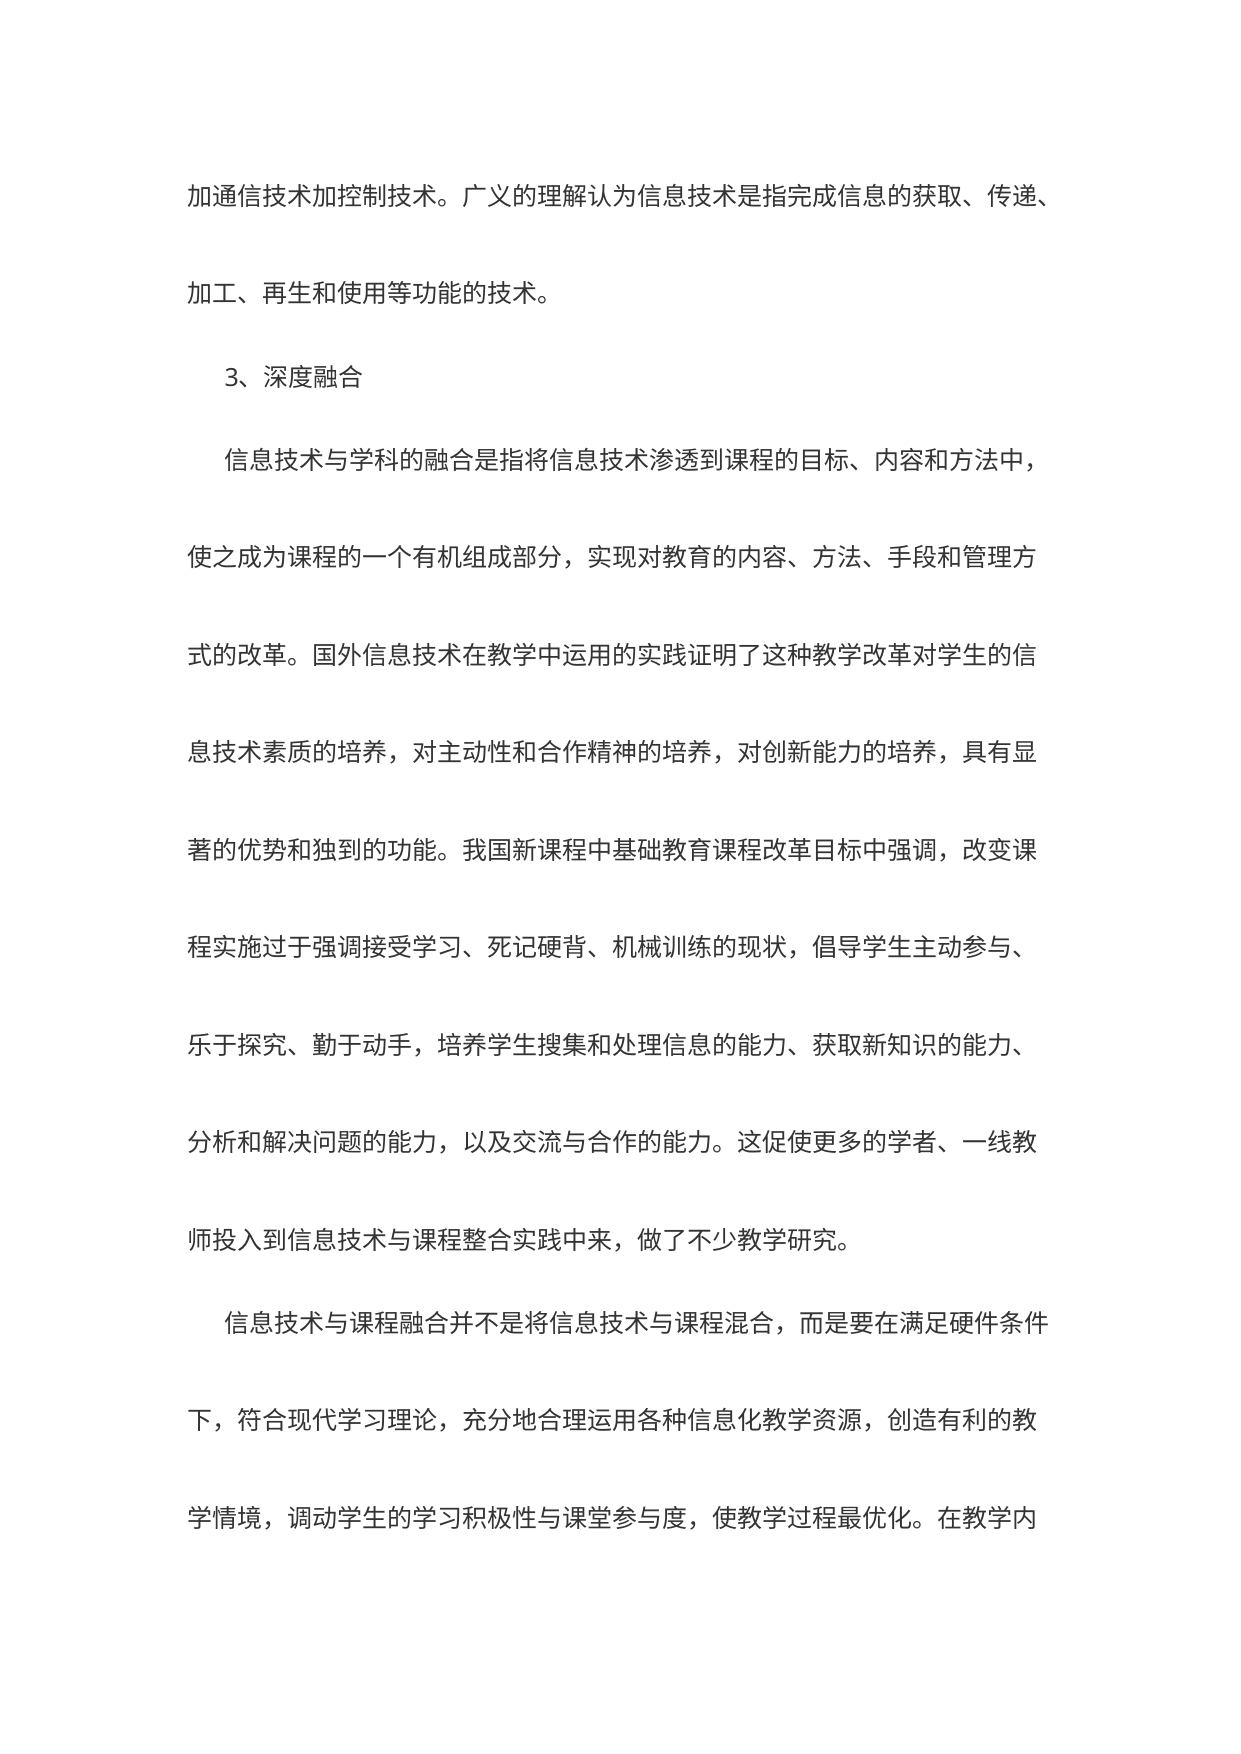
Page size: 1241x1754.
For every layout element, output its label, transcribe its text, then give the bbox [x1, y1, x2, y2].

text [187, 1289, 1053, 1549]
text 3、深度融合 [187, 343, 1053, 408]
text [187, 162, 1053, 324]
text 信息技术与学科的融合是指将信息技术渗透到课程的目标、内容和方法中，使之成为课程的一个有机组成部分，实现对教育的内容、方法、手段和管理方式的改革。国外信息技术在教学中运用的实践证明了这种教学改革对学生的信息技术素质的培养，对主动性和合作精神的培养，对创新能力的培养，具有显著的优势和独到的功能。我国新课程中基础教育课程改革目标中强调，改变课程实施过于强调接受学习、死记硬背、机械训练的现状，倡导学生主动参与、乐于探究、勤于动手，培养学生搜集和处理信息的能力、获取新知识的能力、分析和解决问题的能力，以及交流与合作的能力。这促使更多的学者、一线教师投入到信息技术与课程整合实践中来，做了不少教学研究。 [187, 426, 1053, 1271]
